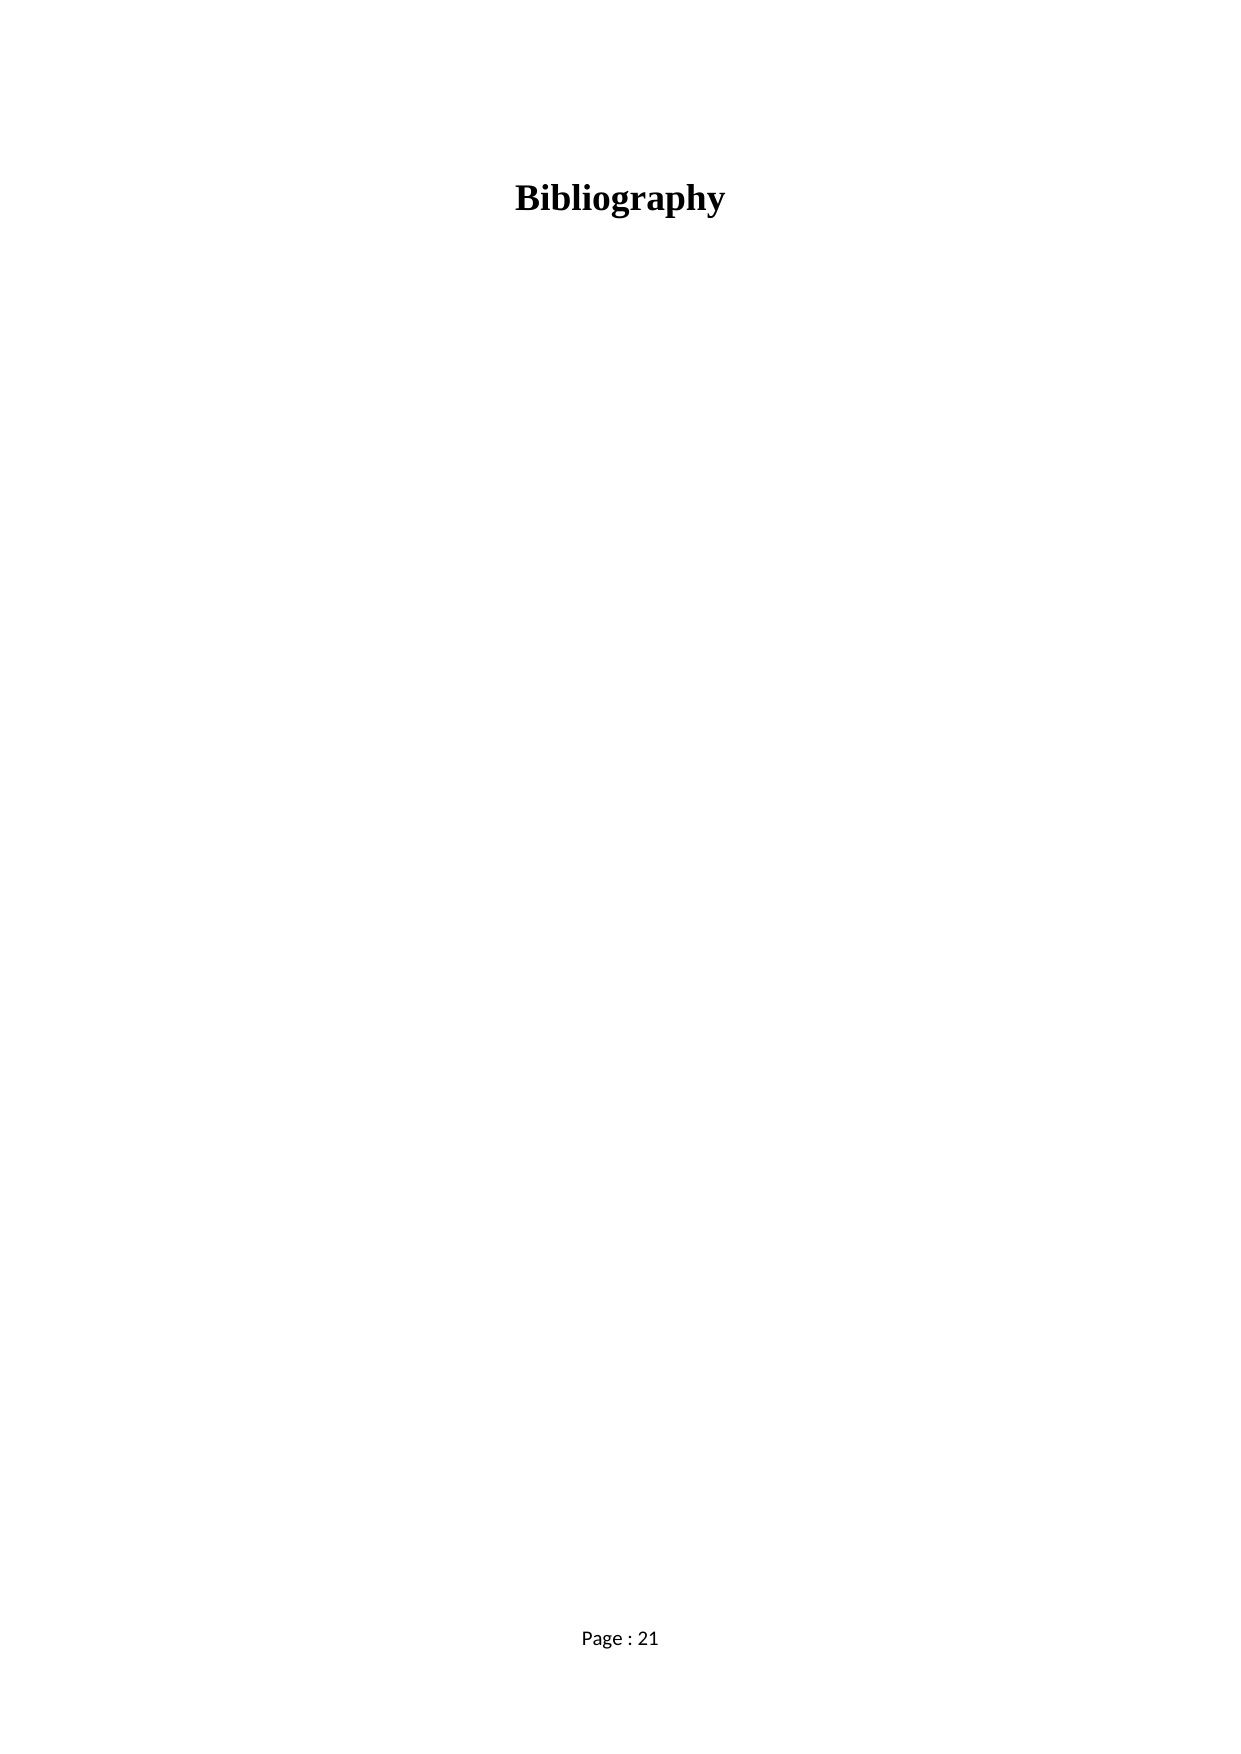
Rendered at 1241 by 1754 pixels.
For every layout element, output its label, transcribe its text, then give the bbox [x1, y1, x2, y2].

subtitle Bibliography [150, 175, 1090, 218]
